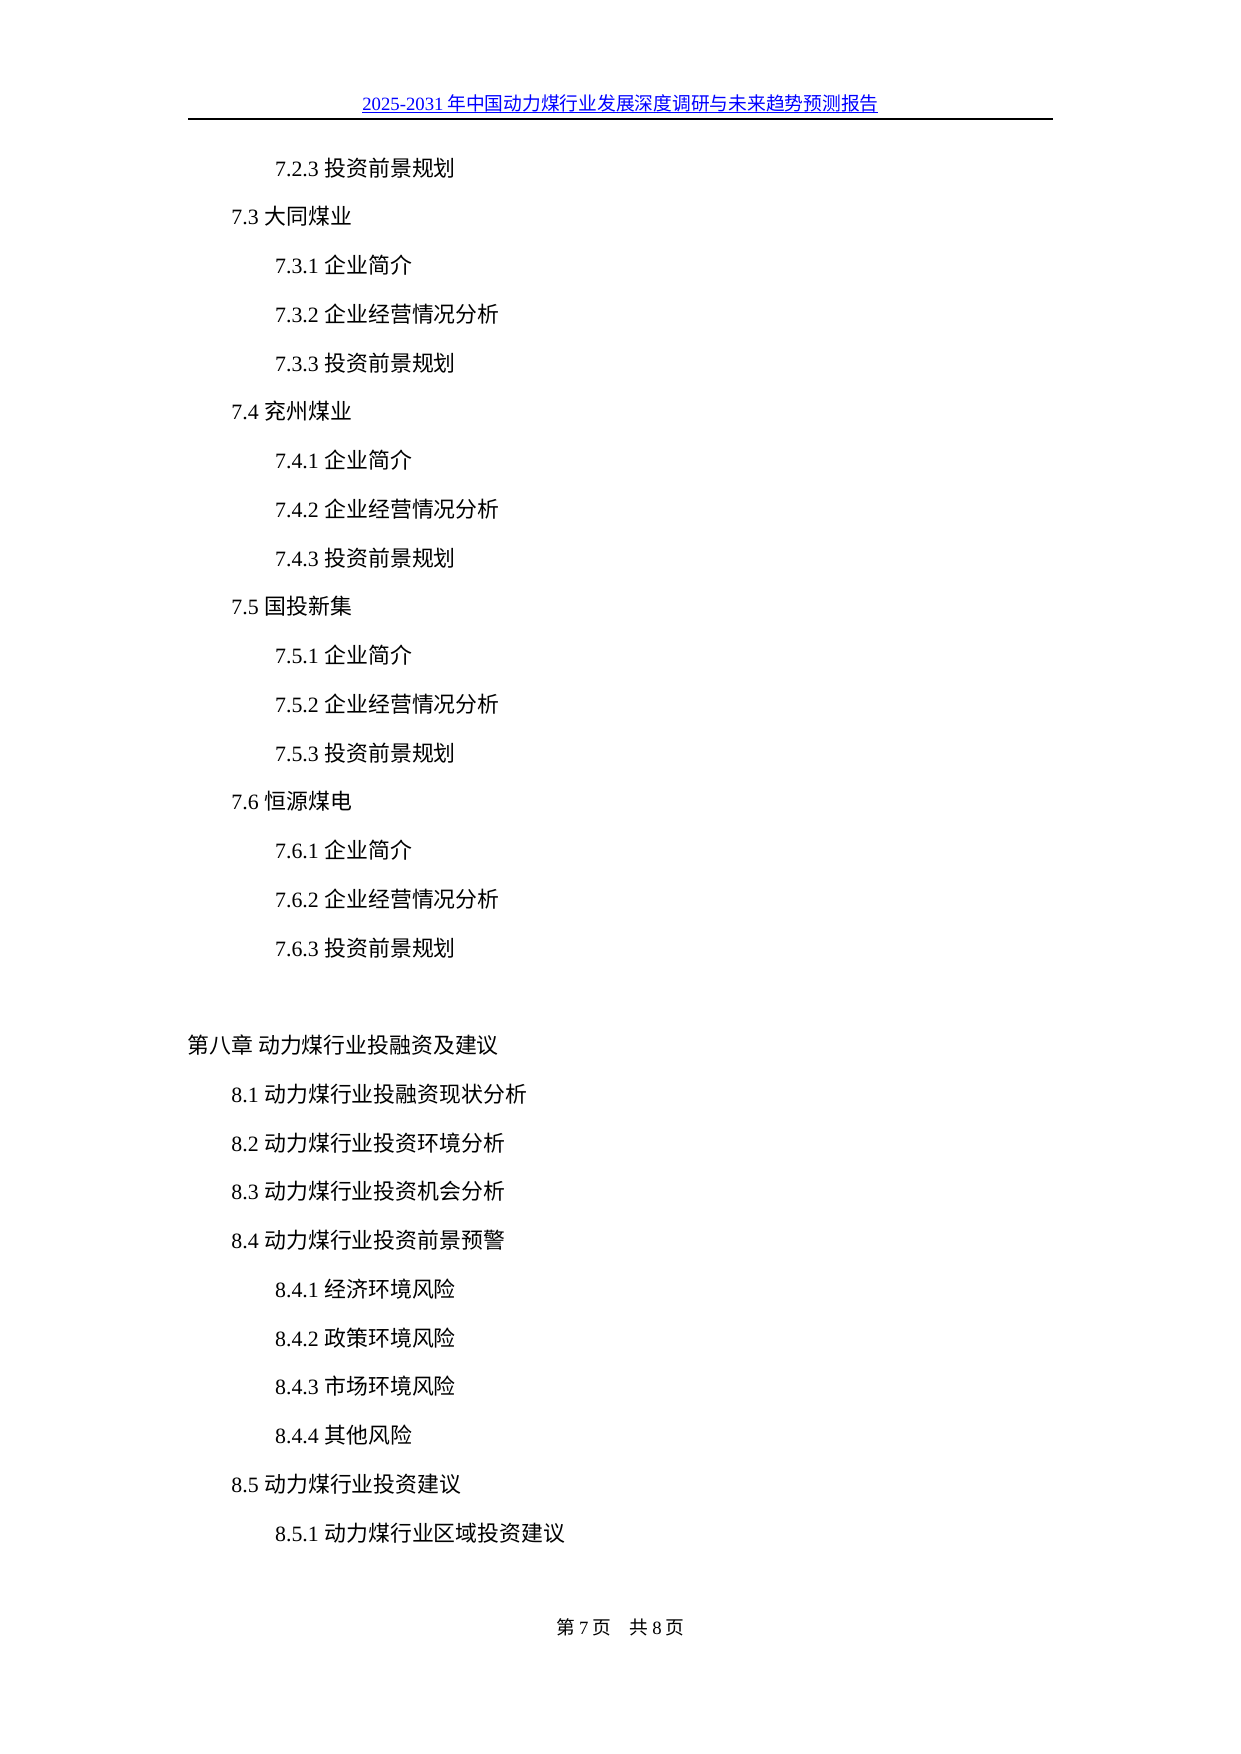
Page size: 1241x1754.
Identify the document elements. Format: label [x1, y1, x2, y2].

text [187, 150, 1053, 1548]
